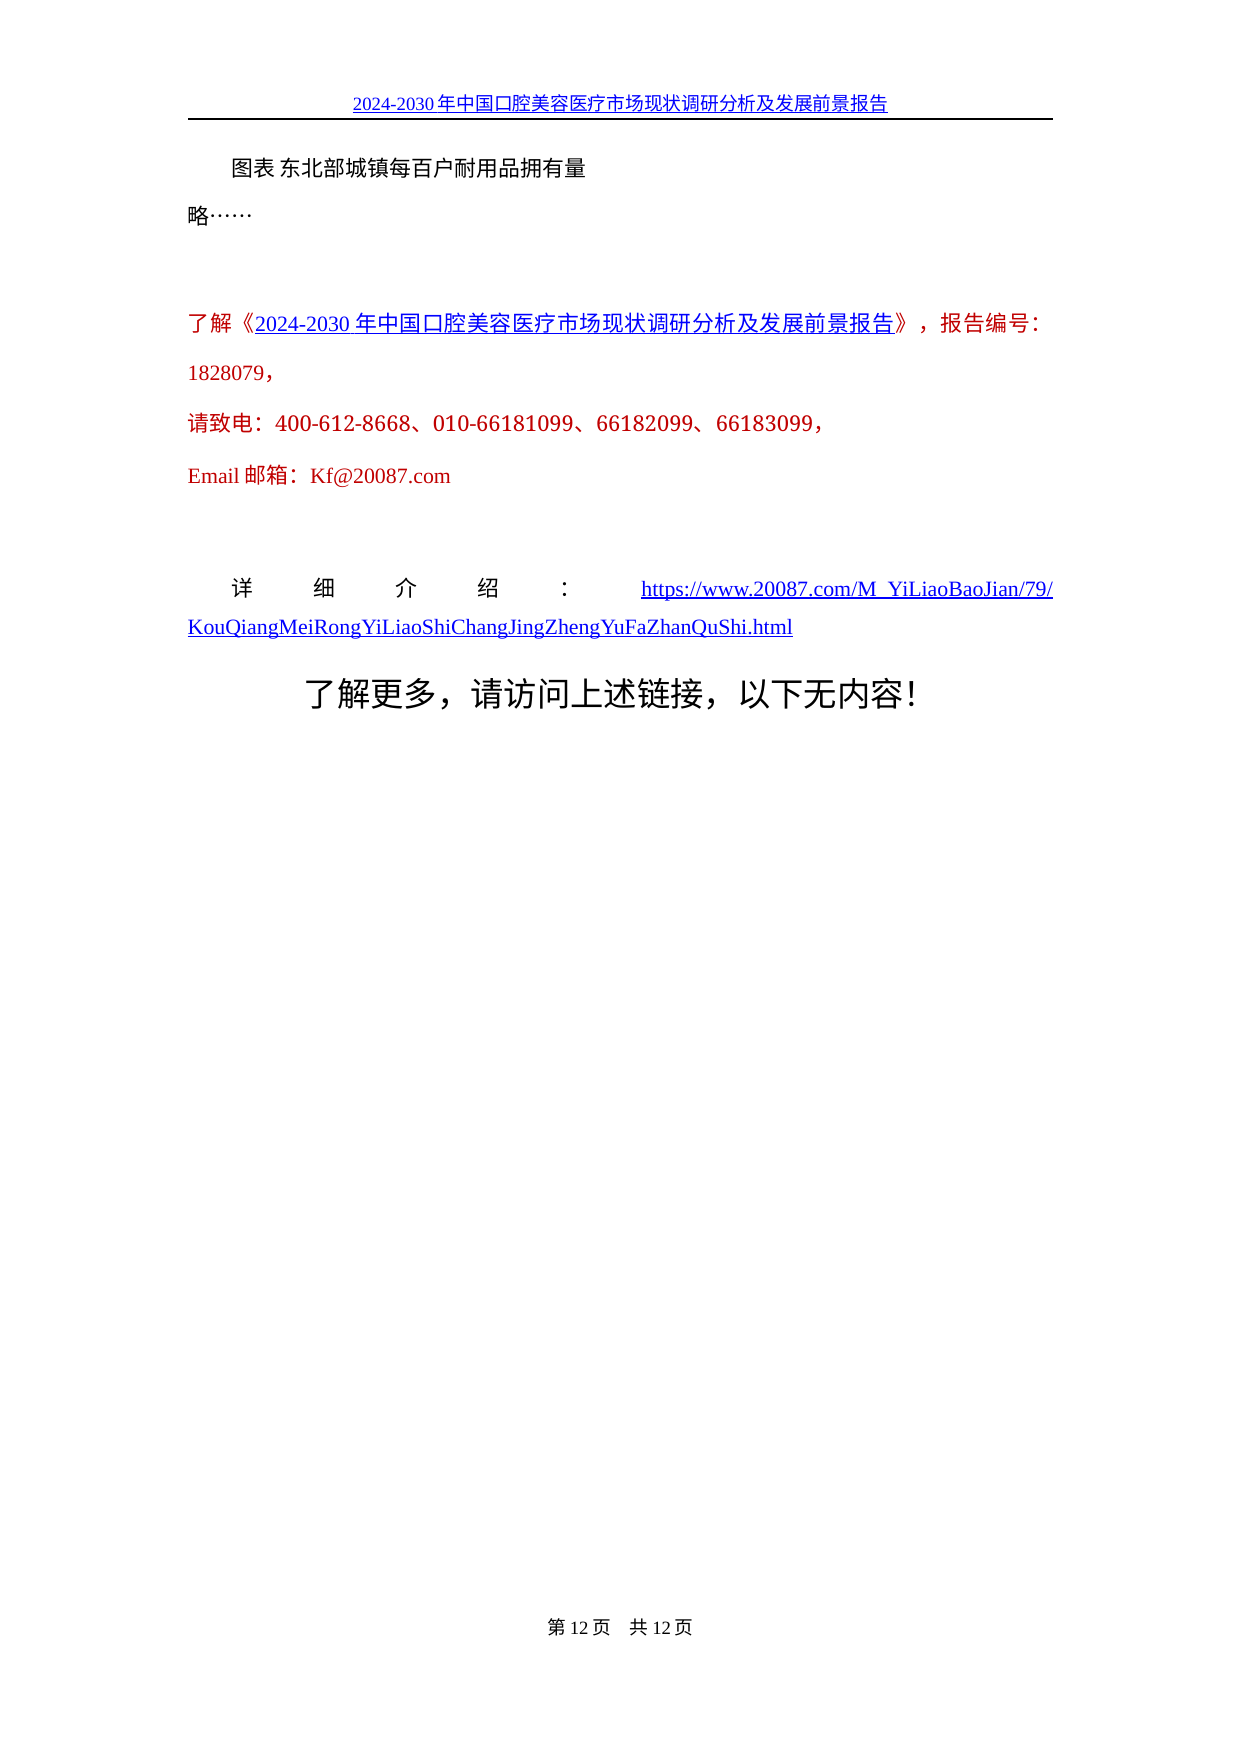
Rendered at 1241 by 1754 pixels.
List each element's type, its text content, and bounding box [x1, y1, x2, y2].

text Email邮箱：Kf@20087.com [187, 457, 1053, 490]
text 请致电：400-612-8668、010-66181099、66182099、66183099， [187, 406, 1053, 438]
text 了解《2024-2030年中国口腔美容医疗市场现状调研分析及发展前景报告》，报告编号：1828079， [187, 305, 1053, 387]
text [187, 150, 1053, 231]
text 详细介绍：https://www.20087.com/M_YiLiaoBaoJian/79/KouQiangMeiRongYiLiaoShiChangJingZhengYuFaZhanQuShi.html [187, 570, 1053, 643]
title 了解更多，请访问上述链接，以下无内容！ [187, 659, 1053, 724]
